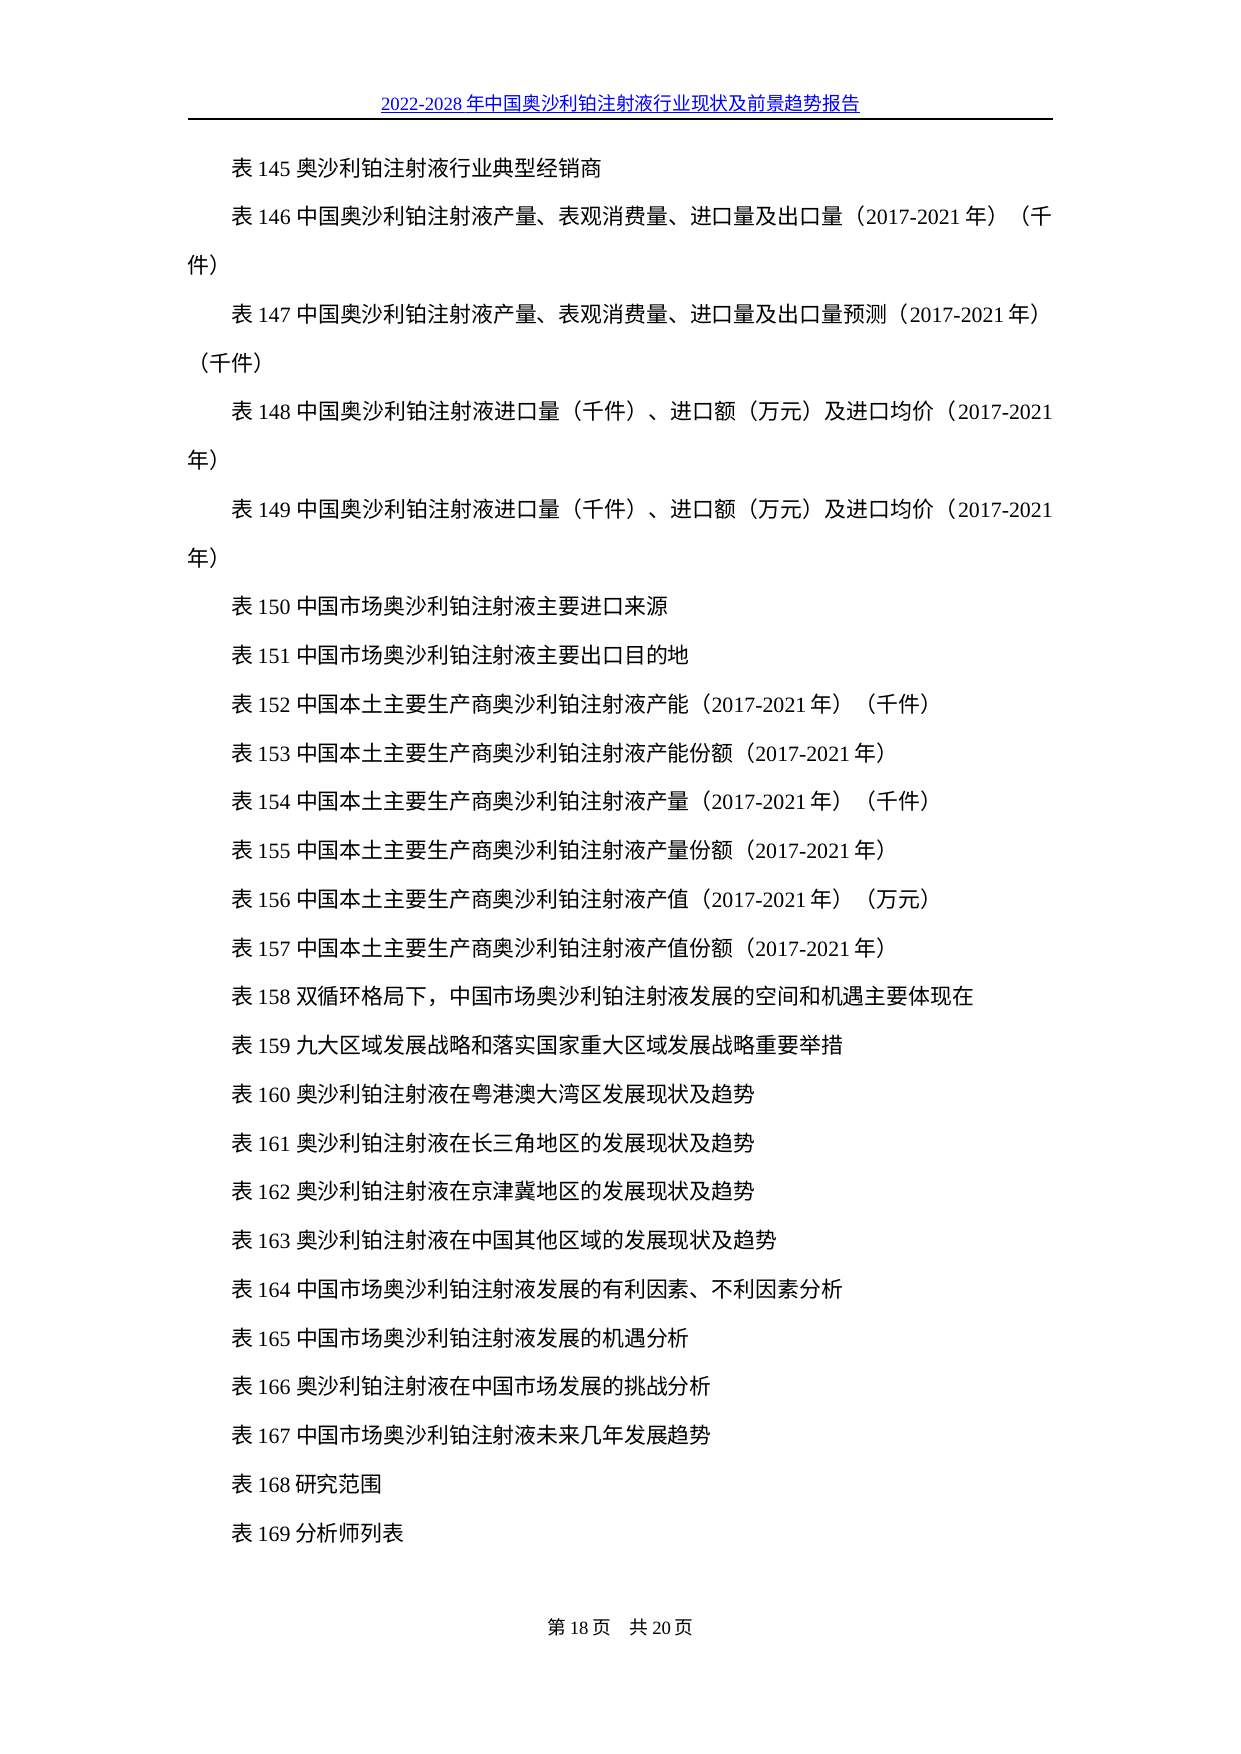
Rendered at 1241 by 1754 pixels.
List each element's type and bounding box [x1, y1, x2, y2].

text [187, 150, 1053, 1548]
